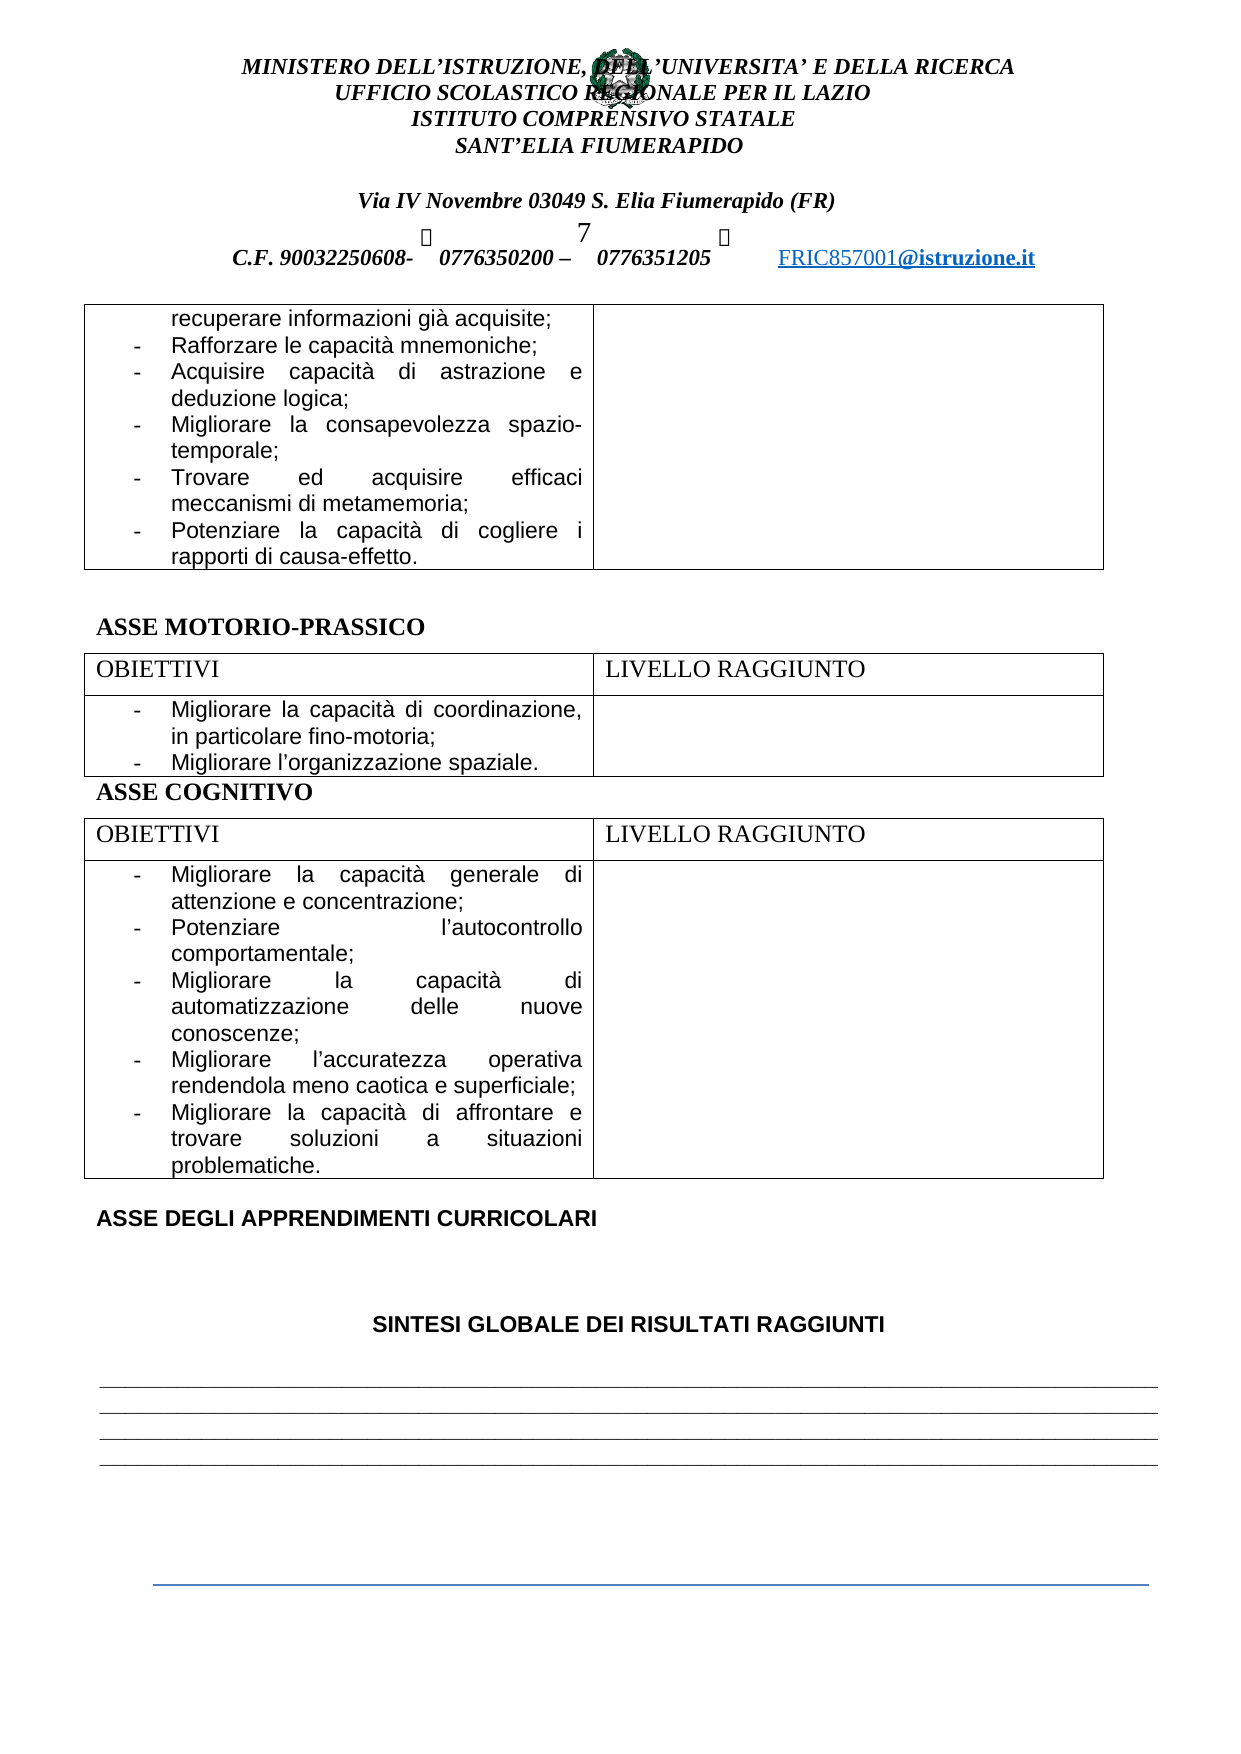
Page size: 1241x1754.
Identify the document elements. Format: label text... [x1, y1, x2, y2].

text ASSE COGNITIVO [96, 777, 1161, 805]
table_cell Migliorare la capacità generale di attenzione e concentrazione; Potenziare l’autocontrollo comportamentale; Migliorare la capacità di automatizzazione delle nuove conoscenze; Migliorare l’accuratezza operativa rendendola meno caotica e superficiale; Migliorare la capacità di affrontare e trovare soluzioni a situazioni problematiche. [85, 861, 593, 1178]
text ASSE DEGLI APPRENDIMENTI CURRICOLARI [96, 1205, 1161, 1232]
text ____________________________________________________________________________________________________________________________________________________________________________________________________________________________________________________________________________________________________________________________________________ [96, 1363, 1161, 1469]
table_cell Migliorare la capacità di coordinazione, in particolare fino-motoria; Migliorare l’organizzazione spaziale. [85, 696, 593, 776]
table_header LIVELLO RAGGIUNTO [594, 654, 1103, 695]
table_header LIVELLO RAGGIUNTO [594, 819, 1103, 860]
table_cell [594, 305, 1103, 569]
table_header OBIETTIVI [85, 654, 593, 695]
table_header OBIETTIVI [85, 819, 593, 860]
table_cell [85, 305, 593, 569]
picture [586, 48, 653, 110]
table_cell [594, 696, 1103, 776]
text SINTESI GLOBALE DEI RISULTATI RAGGIUNTI [96, 1311, 1161, 1337]
table_cell [594, 861, 1103, 1178]
picture [643, 86, 652, 99]
text ASSE MOTORIO-PRASSICO [96, 612, 1161, 640]
